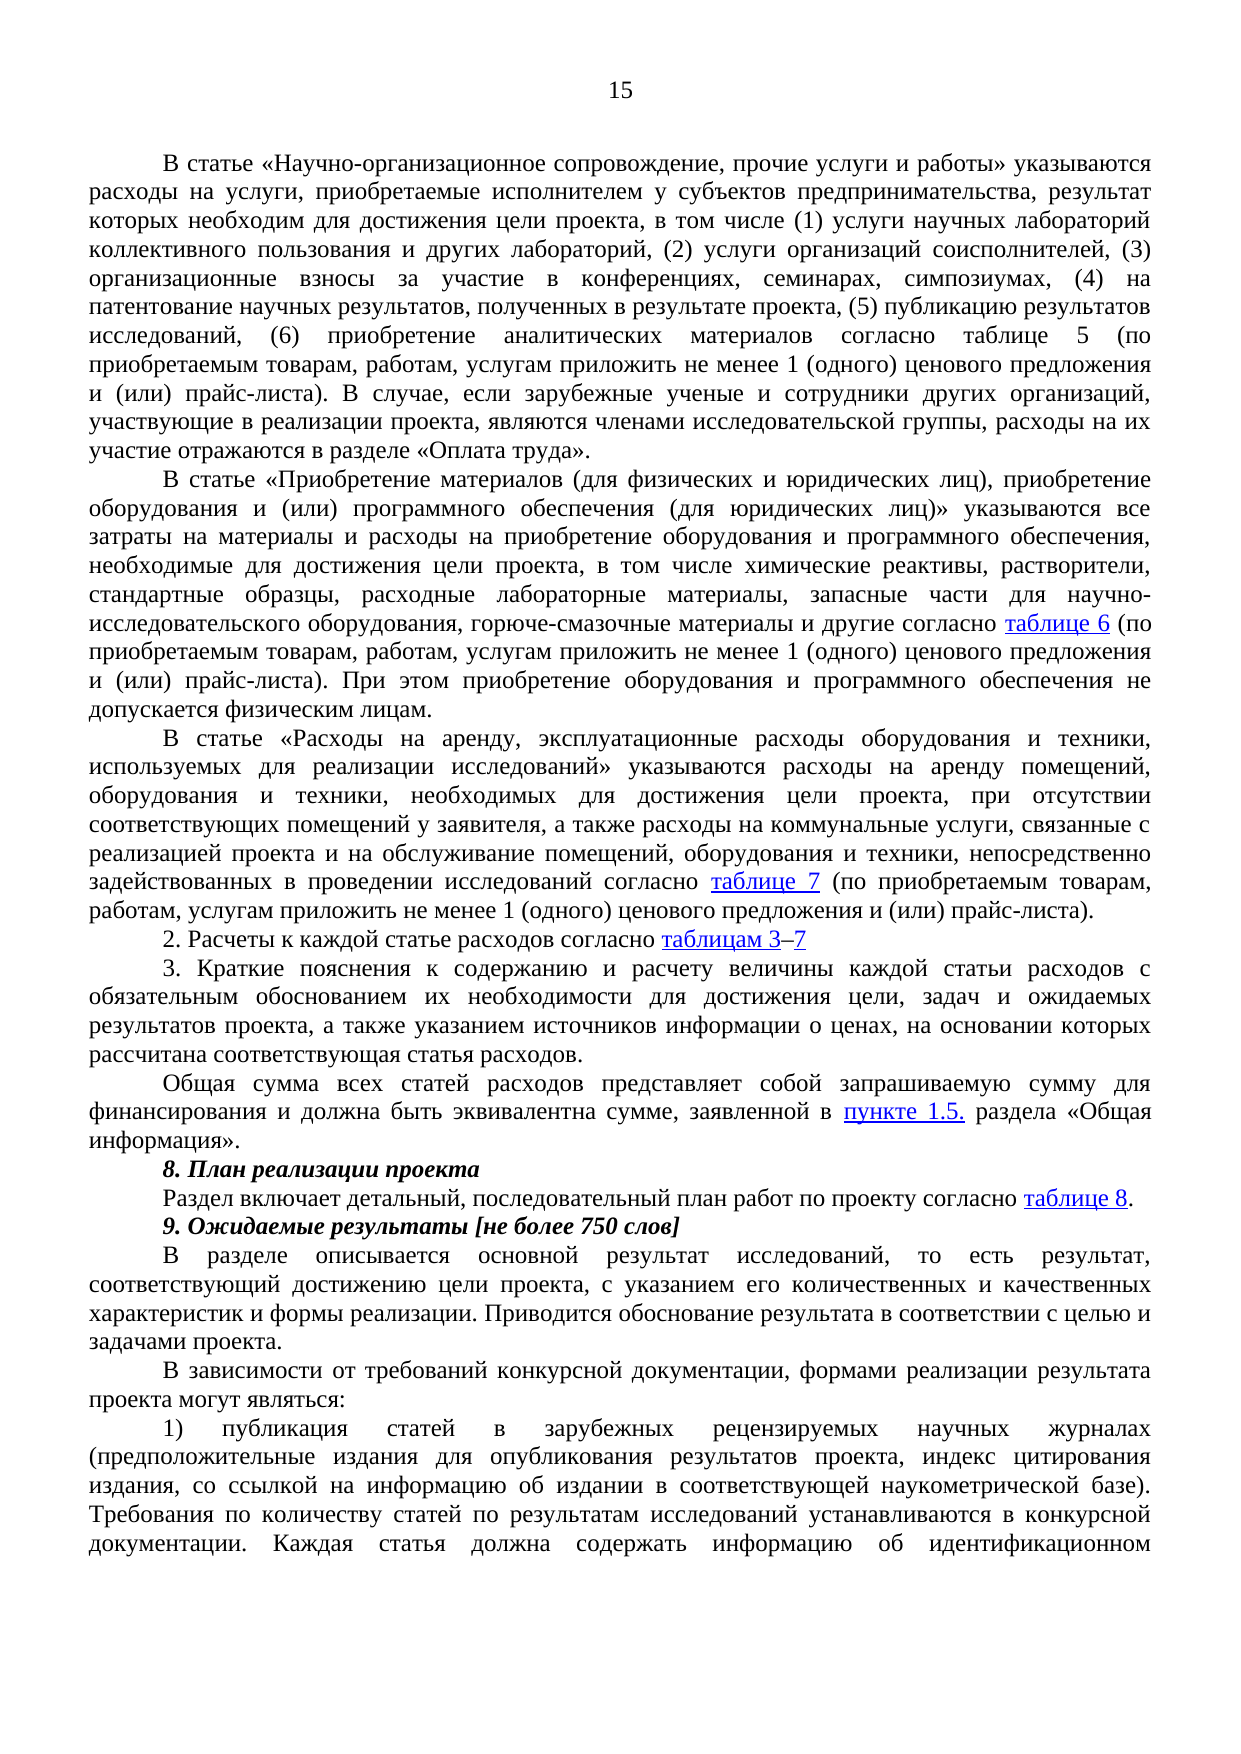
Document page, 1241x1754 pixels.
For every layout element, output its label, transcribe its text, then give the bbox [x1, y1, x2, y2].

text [89, 1413, 1152, 1556]
text 9. Ожидаемые результаты [не более 750 слов] [89, 1211, 1152, 1240]
text В статье «Приобретение материалов (для физических и юридических лиц), приобретение оборудования и (или) программного обеспечения (для юридических лиц)» указываются все затраты на материалы и расходы на приобретение оборудования и программного обеспечения, необходимые для достижения цели проекта, в том числе химические реактивы, растворители, стандартные образцы, расходные лабораторные материалы, запасные части для научно-исследовательского оборудования, горюче-смазочные материалы и другие согласно таблице 6 (по приобретаемым товарам, работам, услугам приложить не менее 1 (одного) ценового предложения и (или) прайс-листа). При этом приобретение оборудования и программного обеспечения не допускается физическим лицам. [89, 464, 1152, 723]
text В статье «Расходы на аренду, эксплуатационные расходы оборудования и техники, используемых для реализации исследований» указываются расходы на аренду помещений, оборудования и техники, необходимых для достижения цели проекта, при отсутствии соответствующих помещений у заявителя, а также расходы на коммунальные услуги, связанные с реализацией проекта и на обслуживание помещений, оборудования и техники, непосредственно задействованных в проведении исследований согласно таблице 7 (по приобретаемым товарам, работам, услугам приложить не менее 1 (одного) ценового предложения и (или) прайс-листа). [89, 723, 1152, 924]
text Раздел включает детальный, последовательный план работ по проекту согласно таблице 8. [89, 1183, 1152, 1211]
text В статье «Научно-организационное сопровождение, прочие услуги и работы» указываются расходы на услуги, приобретаемые исполнителем у субъектов предпринимательства, результат которых необходим для достижения цели проекта, в том числе (1) услуги научных лабораторий коллективного пользования и других лабораторий, (2) услуги организаций соисполнителей, (3) организационные взносы за участие в конференциях, семинарах, симпозиумах, (4) на патентование научных результатов, полученных в результате проекта, (5) публикацию результатов исследований, (6) приобретение аналитических материалов согласно таблице 5 (по приобретаемым товарам, работам, услугам приложить не менее 1 (одного) ценового предложения и (или) прайс-листа). В случае, если зарубежные ученые и сотрудники других организаций, участвующие в реализации проекта, являются членами исследовательской группы, расходы на их участие отражаются в разделе «Оплата труда». [89, 148, 1152, 464]
text Общая сумма всех статей расходов представляет собой запрашиваемую сумму для финансирования и должна быть эквивалентна сумме, заявленной в пункте 1.5. раздела «Общая информация». [89, 1068, 1152, 1154]
text В зависимости от требований конкурсной документации, формами реализации результата проекта могут являться: [89, 1355, 1152, 1413]
text 8. План реализации проекта [89, 1154, 1152, 1183]
text В разделе описывается основной результат исследований, то есть результат, соответствующий достижению цели проекта, с указанием его количественных и качественных характеристик и формы реализации. Приводится обоснование результата в соответствии с целью и задачами проекта. [89, 1240, 1152, 1355]
text 3. Краткие пояснения к содержанию и расчету величины каждой статьи расходов с обязательным обоснованием их необходимости для достижения цели, задач и ожидаемых результатов проекта, а также указанием источников информации о ценах, на основании которых рассчитана соответствующая статья расходов. [89, 953, 1152, 1068]
text 2. Расчеты к каждой статье расходов согласно таблицам 3–7 [89, 924, 1152, 953]
